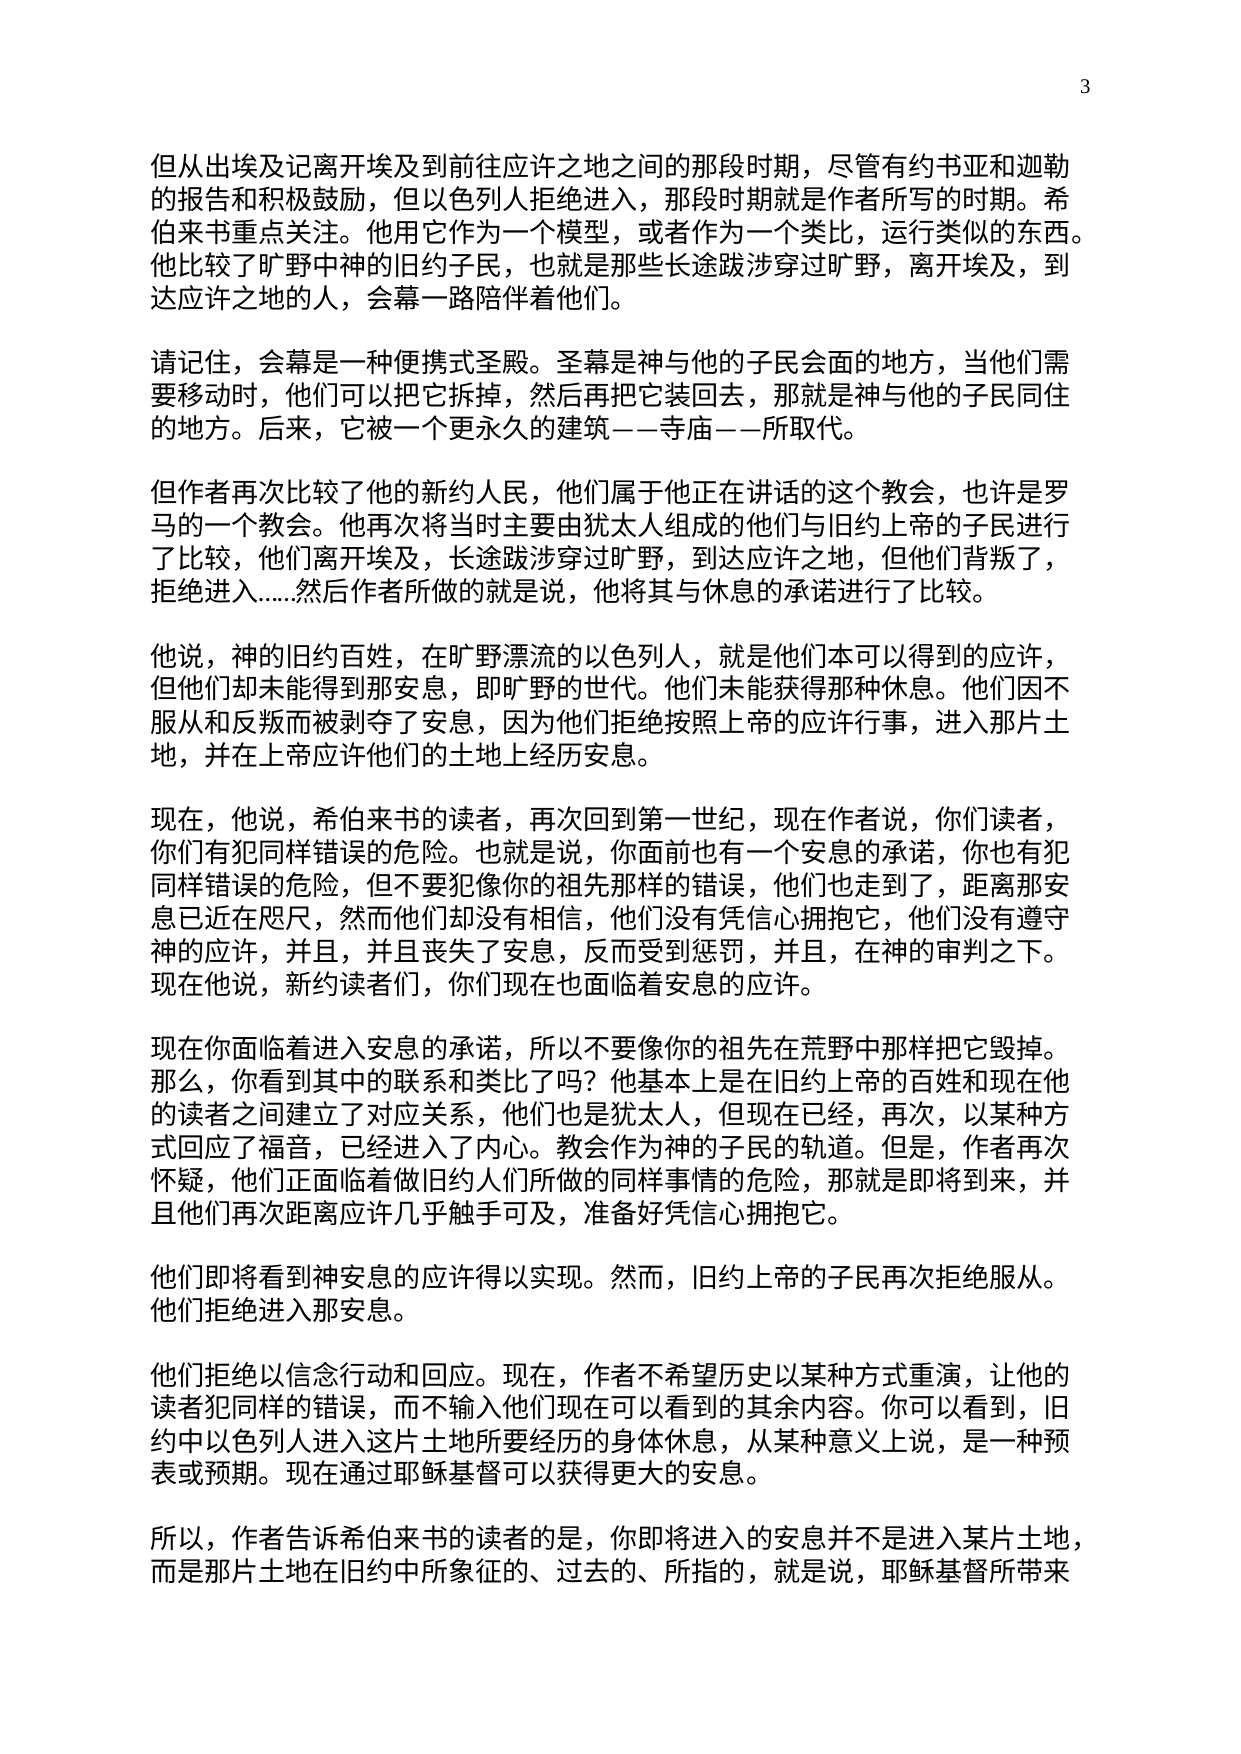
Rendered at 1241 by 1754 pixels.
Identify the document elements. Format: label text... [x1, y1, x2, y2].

text 但作者再次比较了他的新约人民，他们属于他正在讲话的这个教会，也许是罗马的一个教会。他再次将当时主要由犹太人组成的他们与旧约上帝的子民进行了比较，他们离开埃及，长途跋涉穿过旷野，到达应许之地，但他们背叛了，拒绝进入……然后作者所做的就是说，他将其与休息的承诺进行了比较。 [150, 476, 1090, 608]
text 现在，他说，希伯来书的读者，再次回到第一世纪，现在作者说，你们读者，你们有犯同样错误的危险。也就是说，你面前也有一个安息的承诺，你也有犯同样错误的危险，但不要犯像你的祖先那样的错误，他们也走到了，距离那安息已近在咫尺，然而他们却没有相信，他们没有凭信心拥抱它，他们没有遵守神的应许，并且，并且丧失了安息，反而受到惩罚，并且，在神的审判之下。现在他说，新约读者们，你们现在也面临着安息的应许。 [150, 803, 1090, 1001]
text 但从出埃及记离开埃及到前往应许之地之间的那段时期，尽管有约书亚和迦勒的报告和积极鼓励，但以色列人拒绝进入，那段时期就是作者所写的时期。希伯来书重点关注。他用它作为一个模型，或者作为一个类比，运行类似的东西。他比较了旷野中神的旧约子民，也就是那些长途跋涉穿过旷野，离开埃及，到达应许之地的人，会幕一路陪伴着他们。 [150, 150, 1090, 315]
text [150, 1522, 1090, 1588]
text 现在你面临着进入安息的承诺，所以不要像你的祖先在荒野中那样把它毁掉。那么，你看到其中的联系和类比了吗？他基本上是在旧约上帝的百姓和现在他的读者之间建立了对应关系，他们也是犹太人，但现在已经，再次，以某种方式回应了福音，已经进入了内心。教会作为神的子民的轨道。但是，作者再次怀疑，他们正面临着做旧约人们所做的同样事情的危险，那就是即将到来，并且他们再次距离应许几乎触手可及，准备好凭信心拥抱它。 [150, 1032, 1090, 1230]
text 他们拒绝以信念行动和回应。现在，作者不希望历史以某种方式重演，让他的读者犯同样的错误，而不输入他们现在可以看到的其余内容。你可以看到，旧约中以色列人进入这片土地所要经历的身体休息，从某种意义上说，是一种预表或预期。现在通过耶稣基督可以获得更大的安息。 [150, 1359, 1090, 1491]
text 请记住，会幕是一种便携式圣殿。圣幕是神与他的子民会面的地方，当他们需要移动时，他们可以把它拆掉，然后再把它装回去，那就是神与他的子民同住的地方。后来，它被一个更永久的建筑——寺庙——所取代。 [150, 346, 1090, 445]
text 他们即将看到神安息的应许得以实现。然而，旧约上帝的子民再次拒绝服从。他们拒绝进入那安息。 [150, 1261, 1090, 1327]
text 他说，神的旧约百姓，在旷野漂流的以色列人，就是他们本可以得到的应许，但他们却未能得到那安息，即旷野的世代。他们未能获得那种休息。他们因不服从和反叛而被剥夺了安息，因为他们拒绝按照上帝的应许行事，进入那片土地，并在上帝应许他们的土地上经历安息。 [150, 640, 1090, 772]
